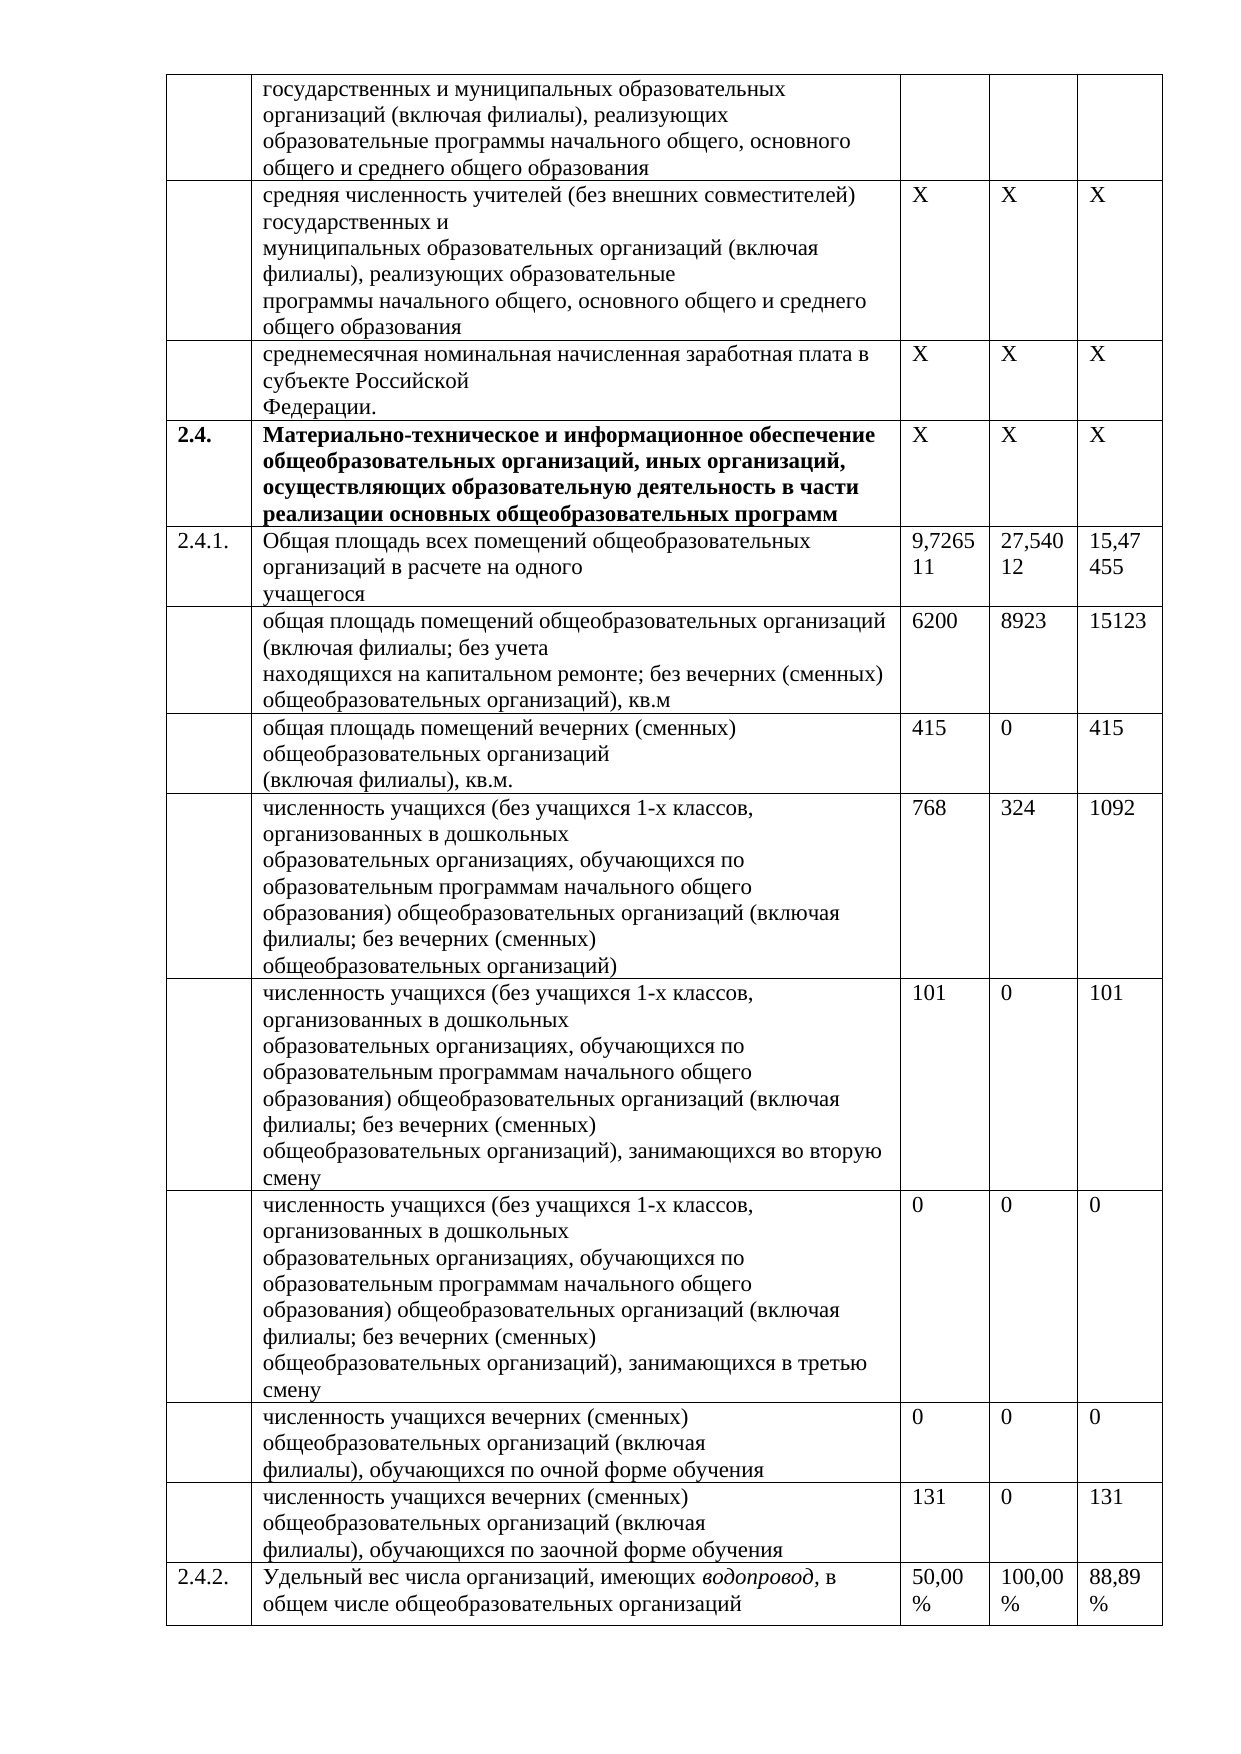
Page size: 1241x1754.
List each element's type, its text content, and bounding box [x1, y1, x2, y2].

table_cell [167, 75, 251, 180]
table_cell [167, 1403, 251, 1482]
table_cell Х [990, 421, 1077, 526]
table_cell 131 [1078, 1483, 1162, 1562]
table_cell Х [901, 181, 989, 339]
table_cell 2.4. [167, 421, 251, 526]
table_cell Х [990, 181, 1077, 339]
table_cell Х [1078, 341, 1162, 419]
table_cell среднемесячная номинальная начисленная заработная плата в субъекте Российской Федерации. [252, 341, 900, 419]
table_cell Удельный вес числа организаций, имеющих водопровод, в общем числе общеобразовательных организаций [252, 1563, 900, 1625]
table_cell Х [1078, 75, 1162, 180]
table_cell 0 [990, 1191, 1077, 1402]
table_cell 27,54012 [990, 527, 1077, 606]
table_cell 0 [901, 1403, 989, 1482]
table_cell численность учащихся вечерних (сменных) общеобразовательных организаций (включая филиалы), обучающихся по заочной форме обучения [252, 1483, 900, 1562]
table_cell 0 [990, 1483, 1077, 1562]
table_cell Х [901, 341, 989, 419]
table_cell 768 [901, 794, 989, 978]
table_cell численность учащихся (без учащихся 1-х классов, организованных в дошкольных образовательных организациях, обучающихся по образовательным программам начального общего образования) общеобразовательных организаций (включая филиалы; без вечерних (сменных) общеобразовательных организаций) [252, 794, 900, 978]
table_cell 100,00% [990, 1563, 1077, 1625]
table_cell Х [1078, 421, 1162, 526]
table_cell 0 [990, 979, 1077, 1190]
table_cell Х [901, 75, 989, 180]
table_cell [167, 794, 251, 978]
table_cell 415 [901, 714, 989, 793]
table_cell [167, 979, 251, 1190]
table_cell 15123 [1078, 607, 1162, 713]
table_cell [167, 1191, 251, 1402]
table_cell 50,00% [901, 1563, 989, 1625]
table_cell 9,726511 [901, 527, 989, 606]
table_cell 0 [990, 714, 1077, 793]
table_cell 131 [901, 1483, 989, 1562]
table_cell 6200 [901, 607, 989, 713]
table_cell 0 [901, 1191, 989, 1402]
table_cell численность учащихся (без учащихся 1-х классов, организованных в дошкольных образовательных организациях, обучающихся по образовательным программам начального общего образования) общеобразовательных организаций (включая филиалы; без вечерних (сменных) общеобразовательных организаций), занимающихся во вторую смену [252, 979, 900, 1190]
table_cell численность учащихся вечерних (сменных) общеобразовательных организаций (включая филиалы), обучающихся по очной форме обучения [252, 1403, 900, 1482]
table_cell средняя численность учителей (без внешних совместителей) государственных и муниципальных образовательных организаций (включая филиалы), реализующих образовательные программы начального общего, основного общего и среднего общего образования [252, 181, 900, 339]
table_cell численность учащихся (без учащихся 1-х классов, организованных в дошкольных образовательных организациях, обучающихся по образовательным программам начального общего образования) общеобразовательных организаций (включая филиалы; без вечерних (сменных) общеобразовательных организаций), занимающихся в третью смену [252, 1191, 900, 1402]
table_cell Х [1078, 181, 1162, 339]
table_cell Х [990, 341, 1077, 419]
table_cell Материально-техническое и информационное обеспечение общеобразовательных организаций, иных организаций, осуществляющих образовательную деятельность в части реализации основных общеобразовательных программ [252, 421, 900, 526]
table_cell 415 [1078, 714, 1162, 793]
table_cell 0 [1078, 1403, 1162, 1482]
table_cell Х [901, 421, 989, 526]
table_cell [167, 607, 251, 713]
table_cell 15,47455 [1078, 527, 1162, 606]
table_cell 8923 [990, 607, 1077, 713]
table_cell 1092 [1078, 794, 1162, 978]
table_cell общая площадь помещений вечерних (сменных) общеобразовательных организаций (включая филиалы), кв.м. [252, 714, 900, 793]
table_cell 101 [1078, 979, 1162, 1190]
table_cell [167, 341, 251, 419]
table_cell 88,89% [1078, 1563, 1162, 1625]
table_cell [167, 714, 251, 793]
table_cell Х [990, 75, 1077, 180]
table_cell 324 [990, 794, 1077, 978]
table_cell 2.4.1. [167, 527, 251, 606]
table_cell [167, 181, 251, 339]
table_cell 2.4.2. [167, 1563, 251, 1625]
table_cell 0 [990, 1403, 1077, 1482]
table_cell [252, 75, 900, 180]
table_cell 0 [1078, 1191, 1162, 1402]
table_cell 101 [901, 979, 989, 1190]
table_cell [167, 1483, 251, 1562]
table_cell Общая площадь всех помещений общеобразовательных организаций в расчете на одного учащегося [252, 527, 900, 606]
table_cell общая площадь помещений общеобразовательных организаций (включая филиалы; без учета находящихся на капитальном ремонте; без вечерних (сменных) общеобразовательных организаций), кв.м [252, 607, 900, 713]
